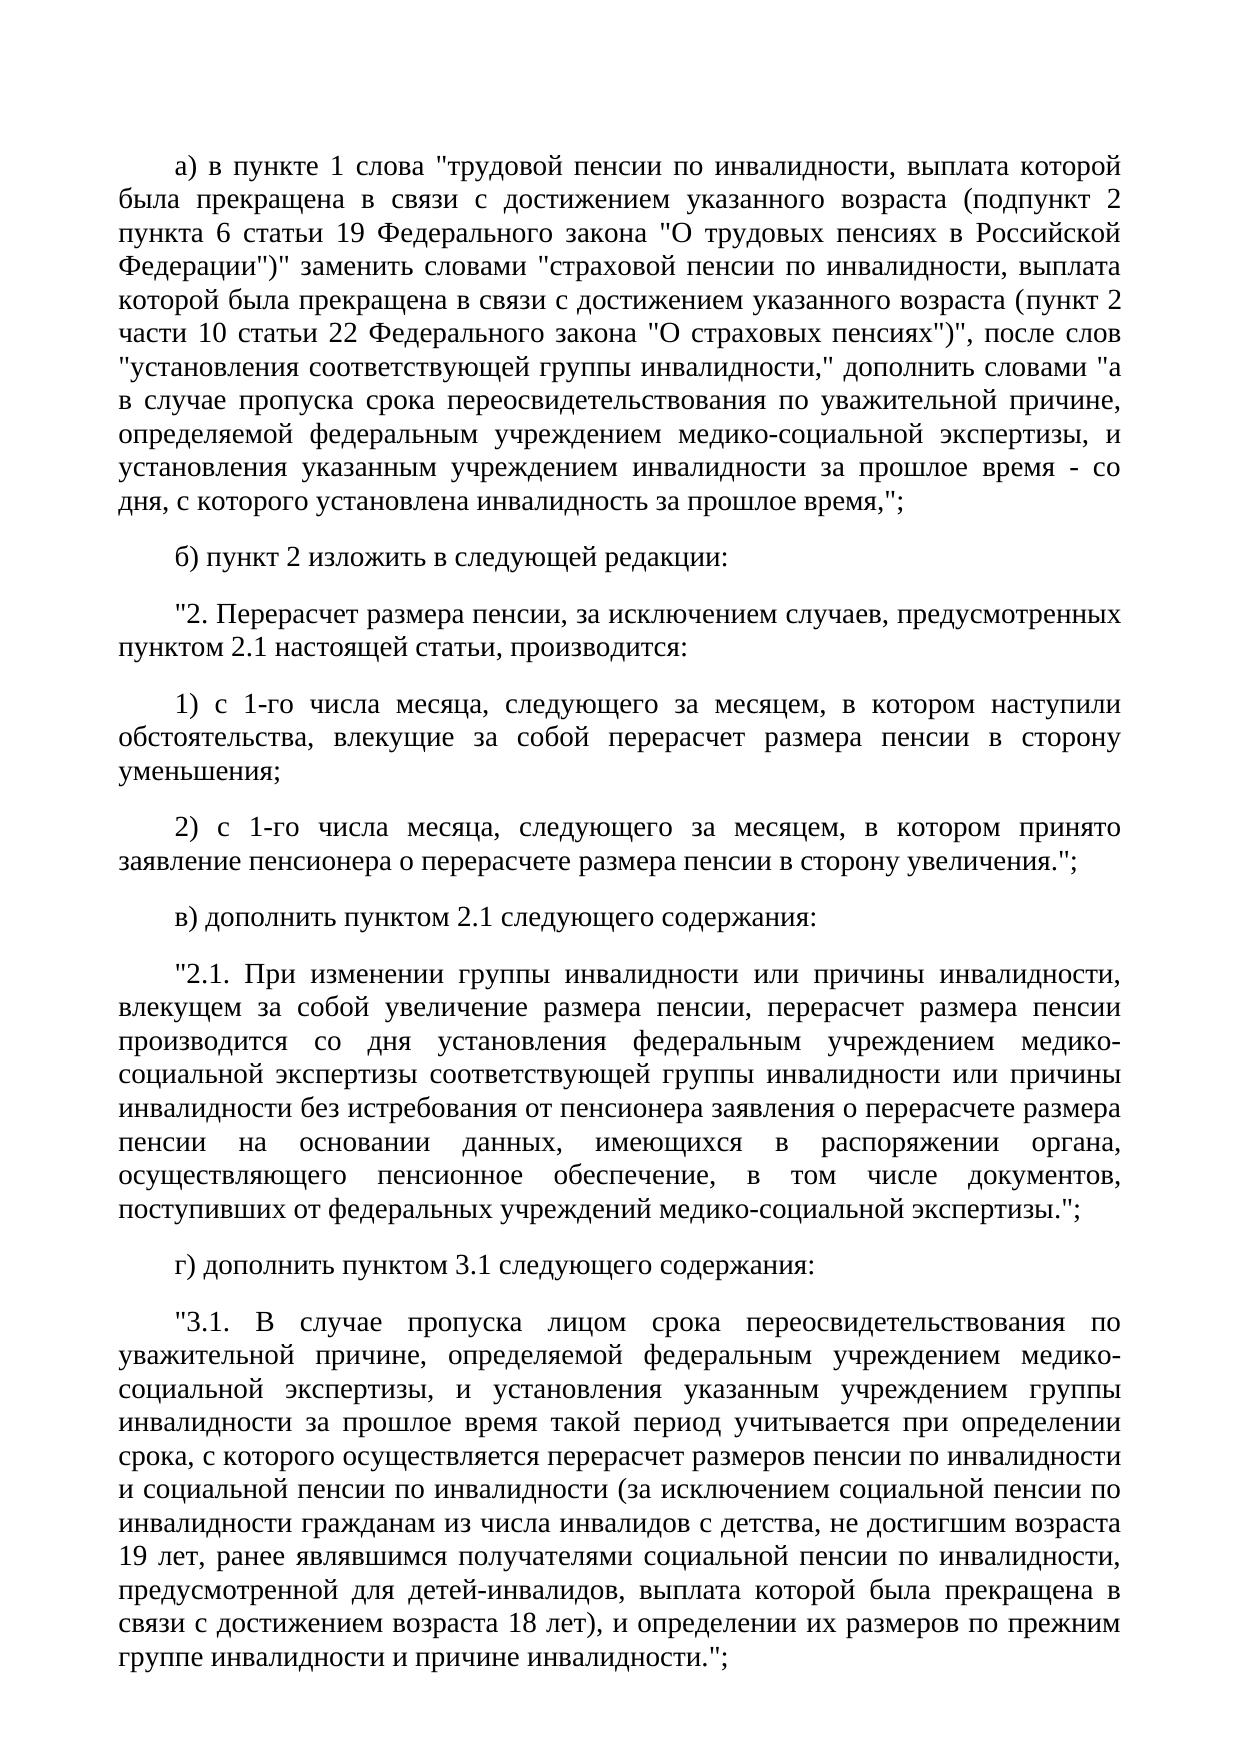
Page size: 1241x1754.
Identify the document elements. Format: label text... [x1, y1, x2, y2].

text а) в пункте 1 слова "трудовой пенсии по инвалидности, выплата которой была прекращена в связи с достижением указанного возраста (подпункт 2 пункта 6 статьи 19 Федерального закона "О трудовых пенсиях в Российской Федерации")" заменить словами "страховой пенсии по инвалидности, выплата которой была прекращена в связи с достижением указанного возраста (пункт 2 части 10 статьи 22 Федерального закона "О страховых пенсиях")", после слов "установления соответствующей группы инвалидности," дополнить словами "а в случае пропуска срока переосвидетельствования по уважительной причине, определяемой федеральным учреждением медико-социальной экспертизы, и установления указанным учреждением инвалидности за прошлое время - со дня, с которого установлена инвалидность за прошлое время,"; [118, 148, 1122, 517]
text в) дополнить пунктом 2.1 следующего содержания: [118, 899, 1122, 933]
text "2.1. При изменении группы инвалидности или причины инвалидности, влекущем за собой увеличение размера пенсии, перерасчет размера пенсии производится со дня установления федеральным учреждением медико-социальной экспертизы соответствующей группы инвалидности или причины инвалидности без истребования от пенсионера заявления о перерасчете размера пенсии на основании данных, имеющихся в распоряжении органа, осуществляющего пенсионное обеспечение, в том числе документов, поступивших от федеральных учреждений медико-социальной экспертизы."; [118, 956, 1122, 1224]
text 1) с 1-го числа месяца, следующего за месяцем, в котором наступили обстоятельства, влекущие за собой перерасчет размера пенсии в сторону уменьшения; [118, 686, 1122, 787]
text 2) с 1-го числа месяца, следующего за месяцем, в котором принято заявление пенсионера о перерасчете размера пенсии в сторону увеличения."; [118, 809, 1122, 877]
text "3.1. В случае пропуска лицом срока переосвидетельствования по уважительной причине, определяемой федеральным учреждением медико-социальной экспертизы, и установления указанным учреждением группы инвалидности за прошлое время такой период учитывается при определении срока, с которого осуществляется перерасчет размеров пенсии по инвалидности и социальной пенсии по инвалидности (за исключением социальной пенсии по инвалидности гражданам из числа инвалидов с детства, не достигшим возраста 19 лет, ранее являвшимся получателями социальной пенсии по инвалидности, предусмотренной для детей-инвалидов, выплата которой была прекращена в связи с достижением возраста 18 лет), и определении их размеров по прежним группе инвалидности и причине инвалидности."; [118, 1304, 1122, 1673]
text "2. Перерасчет размера пенсии, за исключением случаев, предусмотренных пунктом 2.1 настоящей статьи, производится: [118, 596, 1122, 663]
text б) пункт 2 изложить в следующей редакции: [118, 539, 1122, 573]
text г) дополнить пунктом 3.1 следующего содержания: [118, 1247, 1122, 1281]
